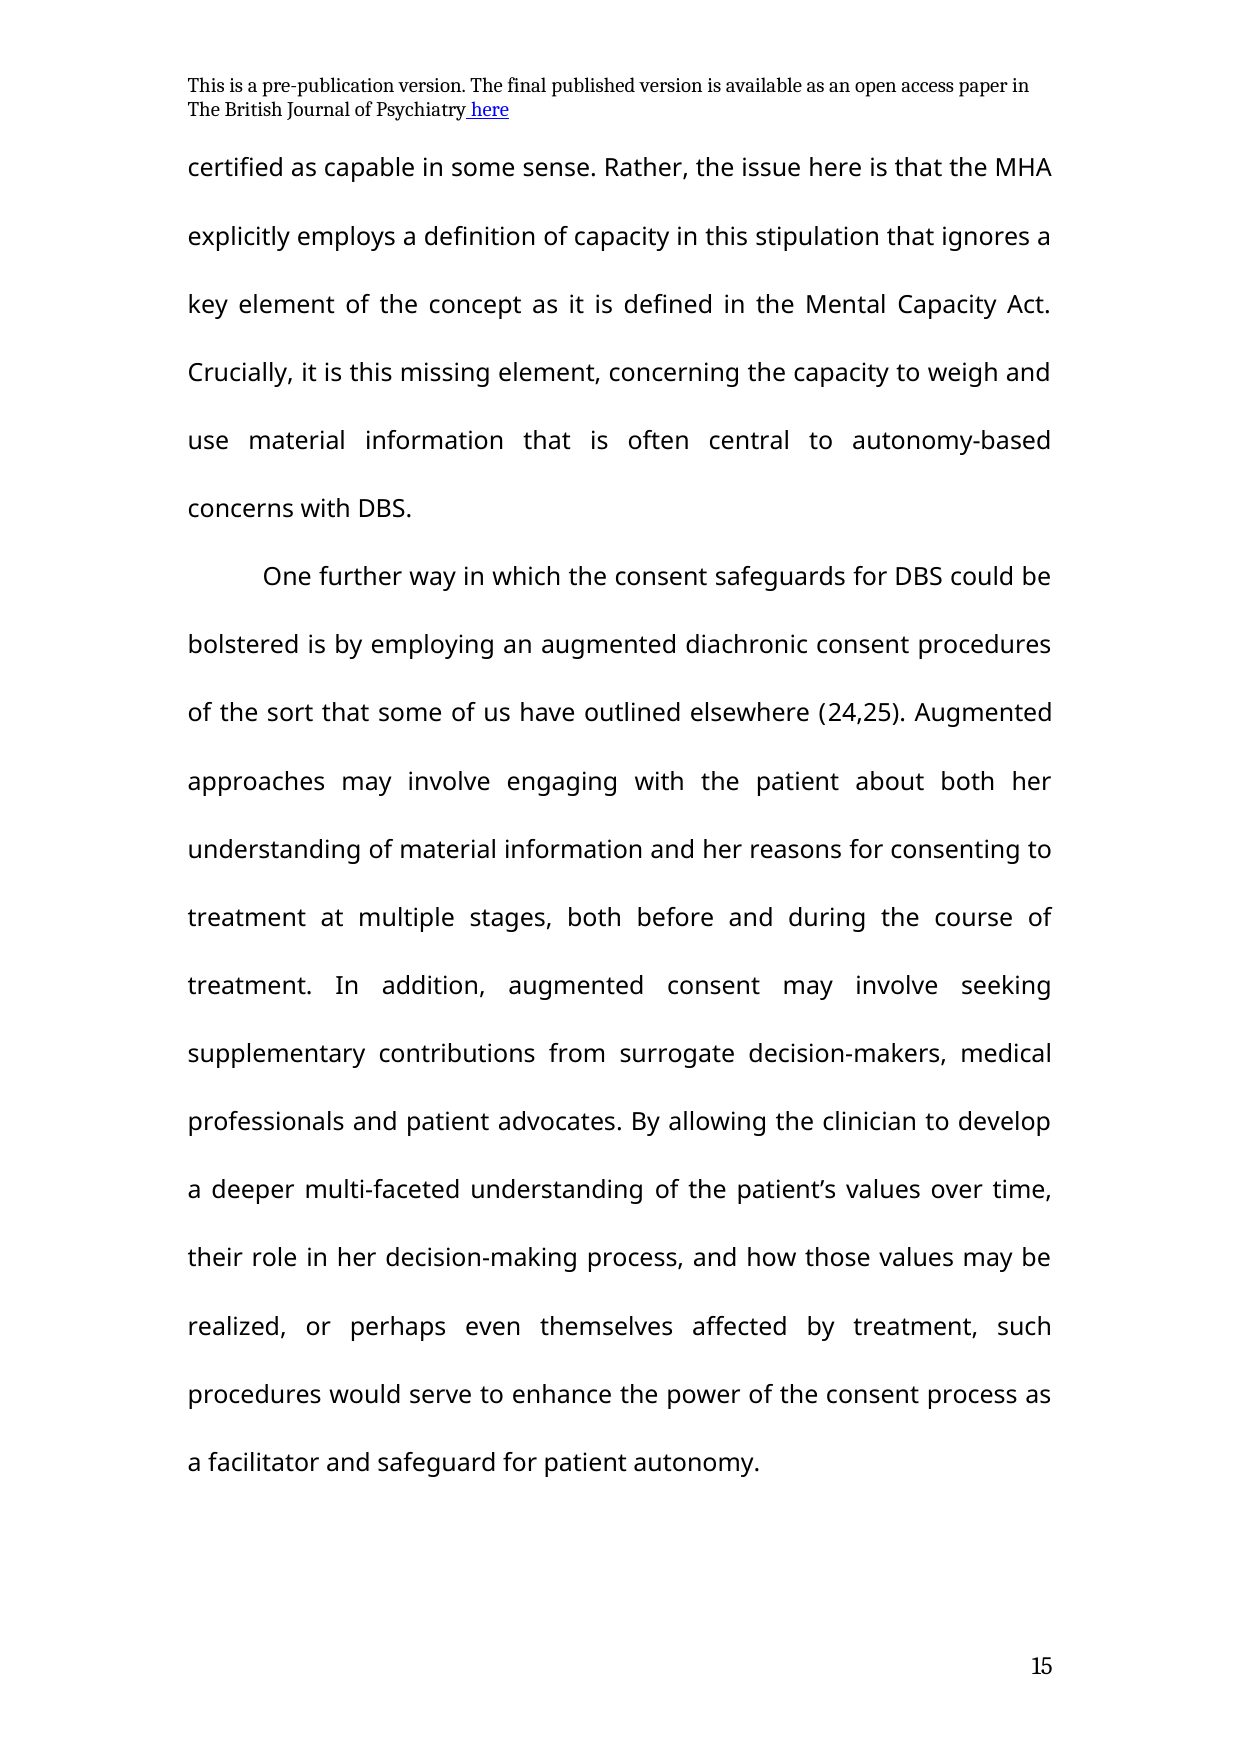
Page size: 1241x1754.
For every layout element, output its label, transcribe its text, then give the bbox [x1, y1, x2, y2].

text One further way in which the consent safeguards for DBS could be bolstered is by employing an augmented diachronic consent procedures of the sort that some of us have outlined elsewhere (24,25). Augmented approaches may involve engaging with the patient about both her understanding of material information and her reasons for consenting to treatment at multiple stages, both before and during the course of treatment. In addition, augmented consent may involve seeking supplementary contributions from surrogate decision-makers, medical professionals and patient advocates. By allowing the clinician to develop a deeper multi-faceted understanding of the patient’s values over time, their role in her decision-making process, and how those values may be realized, or perhaps even themselves affected by treatment, such procedures would serve to enhance the power of the consent process as a facilitator and safeguard for patient autonomy. [187, 914, 1053, 981]
text One further way in which the consent safeguards for DBS could be bolstered is by employing an augmented diachronic consent procedures of the sort that some of us have outlined elsewhere (24,25). Augmented approaches may involve engaging with the patient about both her understanding of material information and her reasons for consenting to treatment at multiple stages, both before and during the course of treatment. In addition, augmented consent may involve seeking supplementary contributions from surrogate decision-makers, medical professionals and patient advocates. By allowing the clinician to develop a deeper multi-faceted understanding of the patient’s values over time, their role in her decision-making process, and how those values may be realized, or perhaps even themselves affected by treatment, such procedures would serve to enhance the power of the consent process as a facilitator and safeguard for patient autonomy. [187, 982, 1053, 1478]
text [187, 150, 1053, 525]
text One further way in which the consent safeguards for DBS could be bolstered is by employing an augmented diachronic consent procedures of the sort that some of us have outlined elsewhere (24,25). Augmented approaches may involve engaging with the patient about both her understanding of material information and her reasons for consenting to treatment at multiple stages, both before and during the course of treatment. In addition, augmented consent may involve seeking supplementary contributions from surrogate decision-makers, medical professionals and patient advocates. By allowing the clinician to develop a deeper multi-faceted understanding of the patient’s values over time, their role in her decision-making process, and how those values may be realized, or perhaps even themselves affected by treatment, such procedures would serve to enhance the power of the consent process as a facilitator and safeguard for patient autonomy. [187, 559, 1053, 913]
